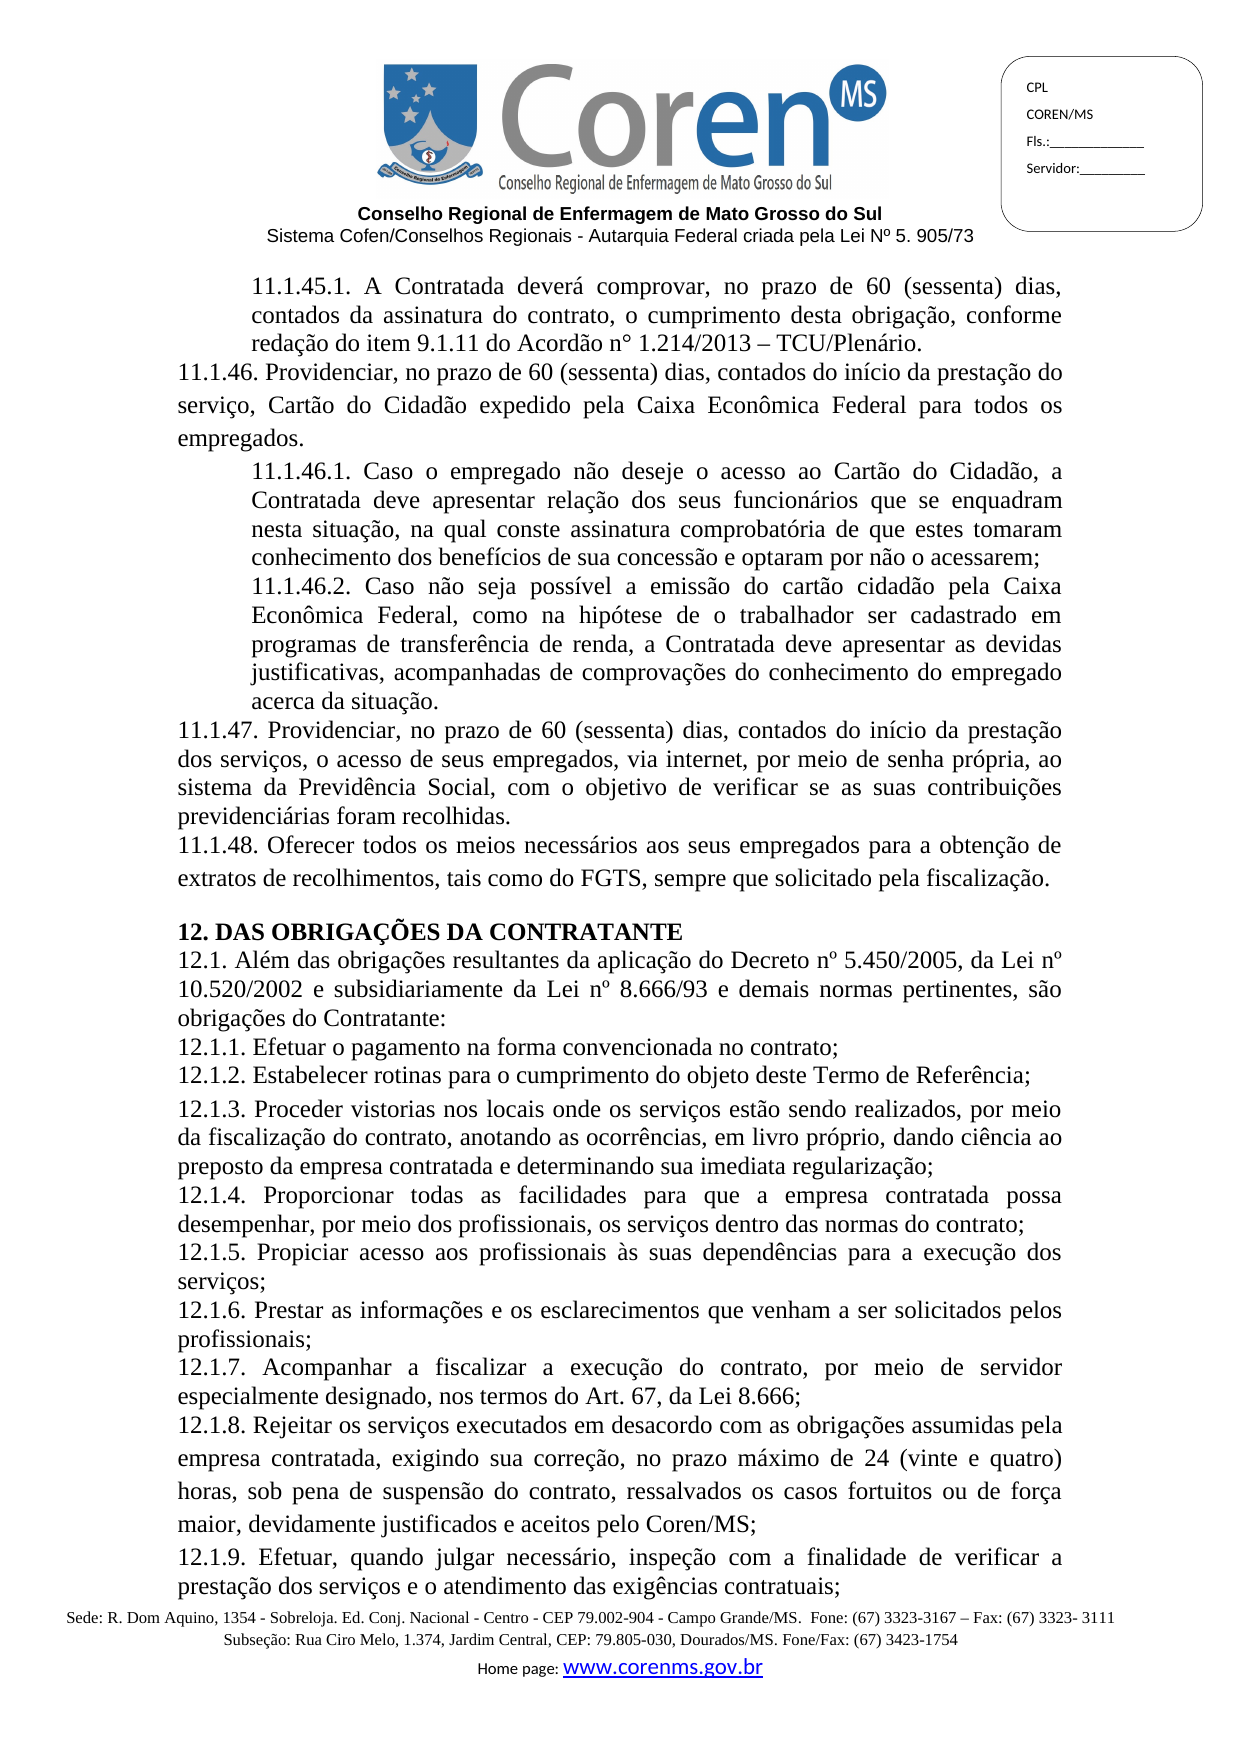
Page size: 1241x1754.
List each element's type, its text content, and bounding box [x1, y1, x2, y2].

text 12.1.3. Proceder vistorias nos locais onde os serviços estão sendo realizados, por meio da fiscalização do contrato, anotando as ocorrências, em livro próprio, dando ciência ao preposto da empresa contratada e determinando sua imediata regularização; [177, 1094, 1063, 1180]
text 11.1.46.1. Caso o empregado não deseje o acesso ao Cartão do Cidadão, a Contratada deve apresentar relação dos seus funcionários que se enquadram nesta situação, na qual conste assinatura comprobatória de que estes tomaram conhecimento dos benefícios de sua concessão e optaram por não o acessarem; [251, 456, 1063, 571]
text 12.1.2. Estabelecer rotinas para o cumprimento do objeto deste Termo de Referência; [177, 1061, 1063, 1089]
text 12.1.1. Efetuar o pagamento na forma convencionada no contrato; [177, 1032, 1063, 1061]
text 11.1.47. Providenciar, no prazo de 60 (sessenta) dias, contados do início da prestação dos serviços, o acesso de seus empregados, via internet, por meio de senha própria, ao sistema da Previdência Social, com o objetivo de verificar se as suas contribuições previdenciárias foram recolhidas. [177, 715, 1063, 830]
text 11.1.45.1. A Contratada deverá comprovar, no prazo de 60 (sessenta) dias, contados da assinatura do contrato, o cumprimento desta obrigação, conforme redação do item 9.1.11 do Acordão n° 1.214/2013 – TCU/Plenário. [251, 271, 1063, 357]
text 11.1.46. Providenciar, no prazo de 60 (sessenta) dias, contados do início da prestação do serviço, Cartão do Cidadão expedido pela Caixa Econômica Federal para todos os empregados. [177, 357, 1063, 452]
text 11.1.48. Oferecer todos os meios necessários aos seus empregados para a obtenção de extratos de recolhimentos, tais como do FGTS, sempre que solicitado pela fiscalização. [177, 830, 1063, 892]
text 12.1.7. Acompanhar a fiscalizar a execução do contrato, por meio de servidor especialmente designado, nos termos do Art. 67, da Lei 8.666; [177, 1352, 1063, 1410]
picture [375, 59, 890, 199]
text 12.1.5. Propiciar acesso aos profissionais às suas dependências para a execução dos serviços; [177, 1237, 1063, 1295]
text 12.1.6. Prestar as informações e os esclarecimentos que venham a ser solicitados pelos profissionais; [177, 1295, 1063, 1352]
text 12.1.9. Efetuar, quando julgar necessário, inspeção com a finalidade de verificar a prestação dos serviços e o atendimento das exigências contratuais; [177, 1542, 1063, 1599]
text 11.1.46.2. Caso não seja possível a emissão do cartão cidadão pela Caixa Econômica Federal, como na hipótese de o trabalhador ser cadastrado em programas de transferência de renda, a Contratada deve apresentar as devidas justificativas, acompanhadas de comprovações do conhecimento do empregado acerca da situação. [251, 571, 1063, 715]
text 12. DAS OBRIGAÇÕES DA CONTRATANTE [177, 917, 1063, 946]
text 12.1.8. Rejeitar os serviços executados em desacordo com as obrigações assumidas pela empresa contratada, exigindo sua correção, no prazo máximo de 24 (vinte e quatro) horas, sob pena de suspensão do contrato, ressalvados os casos fortuitos ou de força maior, devidamente justificados e aceitos pelo Coren/MS; [177, 1410, 1063, 1538]
text 12.1. Além das obrigações resultantes da aplicação do Decreto nº 5.450/2005, da Lei nº 10.520/2002 e subsidiariamente da Lei nº 8.666/93 e demais normas pertinentes, são obrigações do Contratante: [177, 946, 1063, 1032]
text 12.1.4. Proporcionar todas as facilidades para que a empresa contratada possa desempenhar, por meio dos profissionais, os serviços dentro das normas do contrato; [177, 1180, 1063, 1237]
